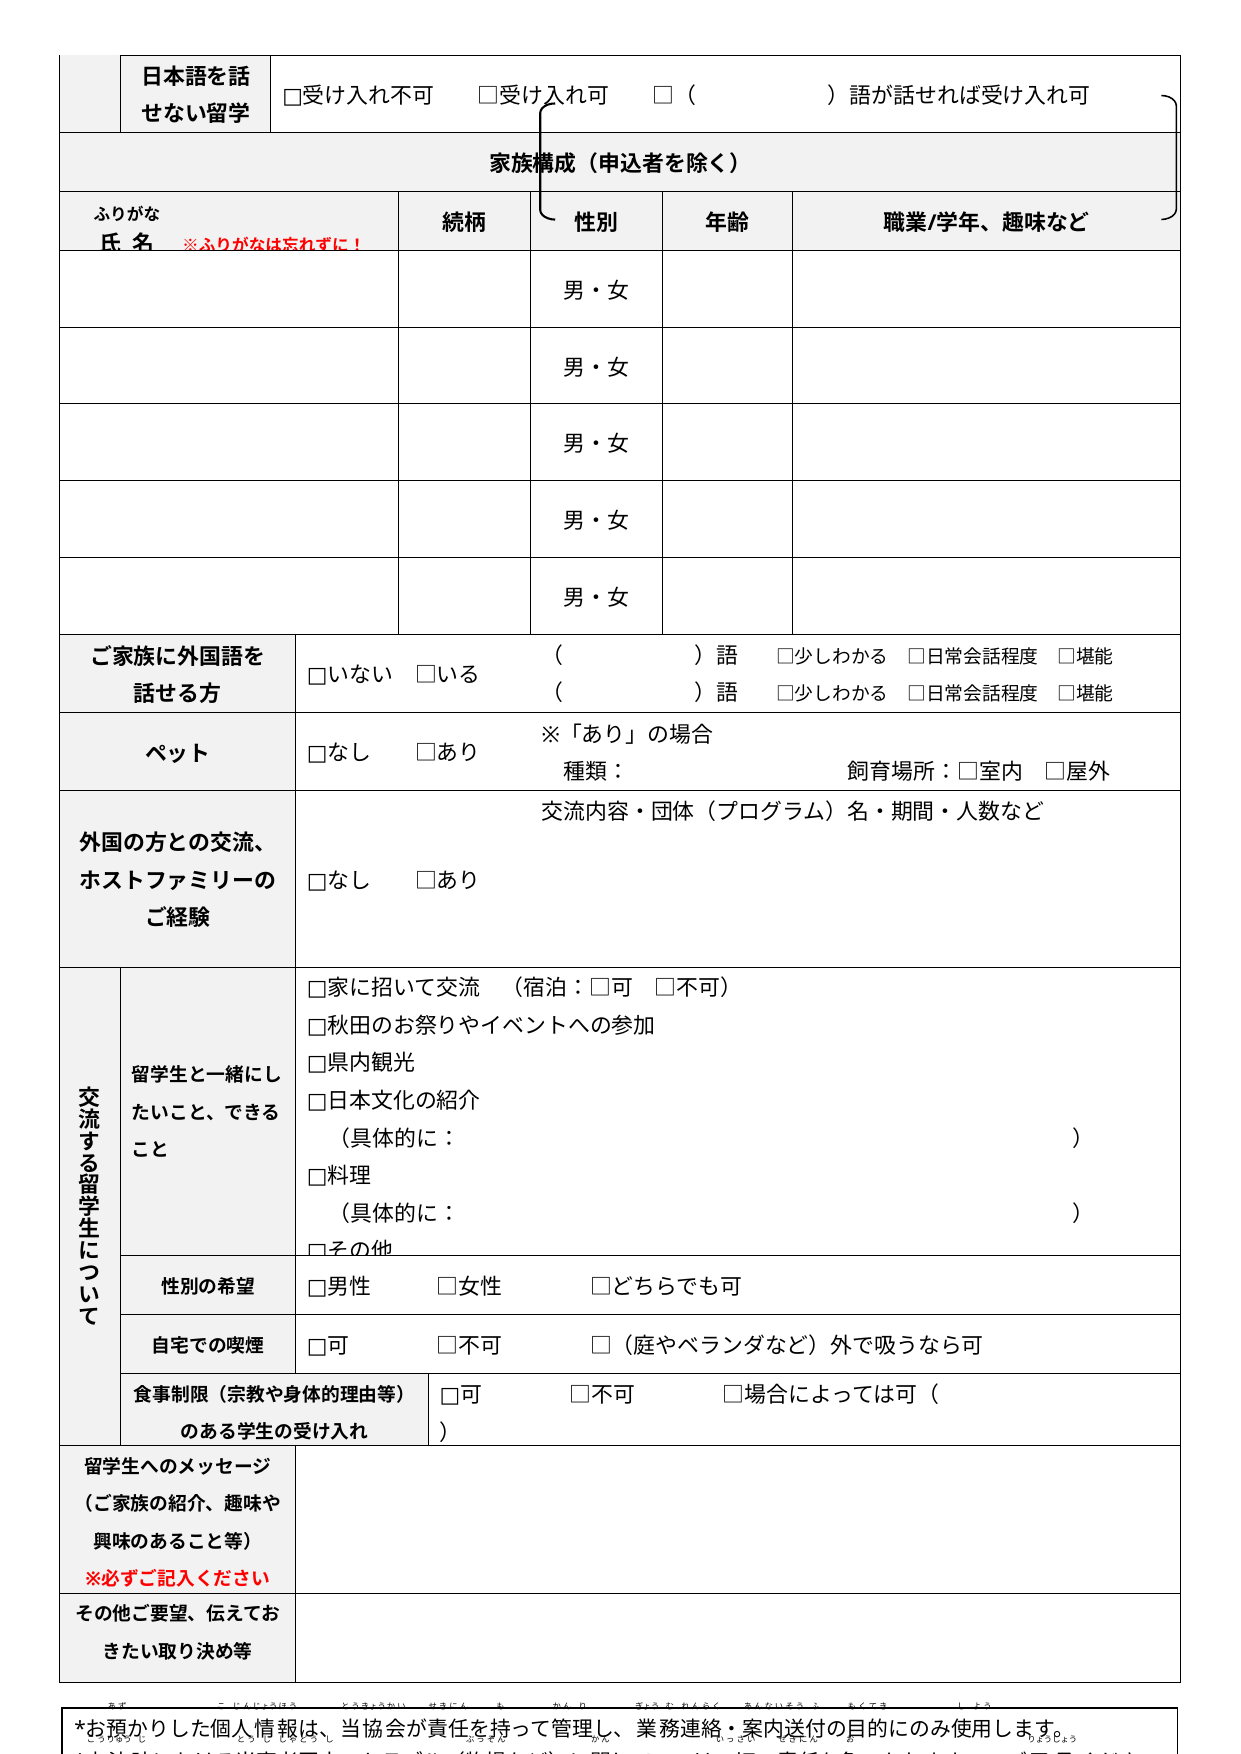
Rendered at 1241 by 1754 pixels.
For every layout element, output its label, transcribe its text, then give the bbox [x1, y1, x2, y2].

table_cell [296, 1594, 1180, 1682]
table_cell [793, 251, 1180, 327]
table_cell □受け入れ不可 □受け入れ可 □（ ）語が話せれば受け入れ可 [271, 56, 1180, 132]
table_cell 留学生と一緒にしたいこと、できること [121, 968, 295, 1255]
table_cell ※「あり」の場合 種類： 飼育場所：□室内 □屋外 [530, 713, 1180, 790]
table_cell 交流内容・団体（プログラム）名・期間・人数など [530, 791, 1180, 967]
table_cell [793, 404, 1180, 480]
table_cell 交流する留学生について [60, 968, 120, 1445]
table_cell □男性 □女性 □どちらでも可 [296, 1256, 1180, 1314]
table_cell [793, 328, 1180, 403]
table_cell [399, 251, 530, 327]
table_cell □なし □あり [296, 713, 530, 790]
table_cell 男・女 [531, 251, 662, 327]
table_cell [60, 251, 398, 327]
table_cell [399, 404, 530, 480]
table_cell 性別 [531, 192, 662, 250]
table_cell 外国の方との交流、ホストファミリーのご経験 [60, 791, 295, 967]
table_cell 男・女 [531, 328, 662, 403]
table_cell ペット [60, 713, 295, 790]
table_cell その他ご要望、伝えておきたい取り決め等 [60, 1594, 295, 1682]
table_cell [663, 481, 792, 557]
table_cell 食事制限（宗教や身体的理由等）のある学生の受け入れ [121, 1374, 428, 1445]
table_cell [663, 404, 792, 480]
table_cell [663, 328, 792, 403]
table_cell 職業/学年、趣味など [793, 192, 1180, 250]
table_cell 性別の希望 [121, 1256, 295, 1314]
table_cell [60, 404, 398, 480]
table_cell 続柄 [399, 192, 530, 250]
table_cell □なし □あり [296, 791, 530, 967]
table_cell [399, 558, 530, 634]
table_cell 自宅での喫煙 [121, 1315, 295, 1373]
table_cell [793, 481, 1180, 557]
table_cell [296, 1446, 1180, 1593]
table_cell □可 □不可 □（庭やベランダなど）外で吸うなら可 [296, 1315, 1180, 1373]
table_cell [793, 558, 1180, 634]
table_cell 留学生へのメッセージ（ご家族の紹介、趣味や興味のあること等） ※必ずご記入ください [60, 1446, 295, 1593]
table_cell 男・女 [531, 558, 662, 634]
table_cell □可 □不可 □場合によっては可（ ） [429, 1374, 1180, 1445]
table_cell 家族構成（申込者を除く） [60, 133, 539, 191]
table_cell [399, 481, 530, 557]
table_cell （ ）語 □少しわかる □日常会話程度 □堪能 （ ）語 □少しわかる □日常会話程度 □堪能 [530, 635, 1180, 712]
table_cell □いない □いる [296, 635, 530, 712]
table_cell [60, 328, 398, 403]
table_cell 男・女 [531, 481, 662, 557]
table_cell 日本語を話せない留学生 [121, 56, 270, 132]
table_cell [399, 328, 530, 403]
table_cell 男・女 [531, 404, 662, 480]
table_cell 年齢 [663, 192, 792, 250]
table_cell [60, 558, 398, 634]
table_cell [663, 251, 792, 327]
table_cell ※ふりがなは忘れずに！ [60, 192, 398, 250]
table_cell ご家族に外国語を 話せる方 [60, 635, 295, 712]
table_cell [663, 558, 792, 634]
table_cell [60, 481, 398, 557]
table_cell □家に招いて交流 （宿泊：□可 □不可） □秋田のお祭りやイベントへの参加 □県内観光 □日本文化の紹介 （具体的に： ） □料理 （具体的に： ） □その他 （具体的に： ） [296, 968, 1180, 1255]
table_cell 家族構成（申込者を除く） [542, 133, 1175, 191]
